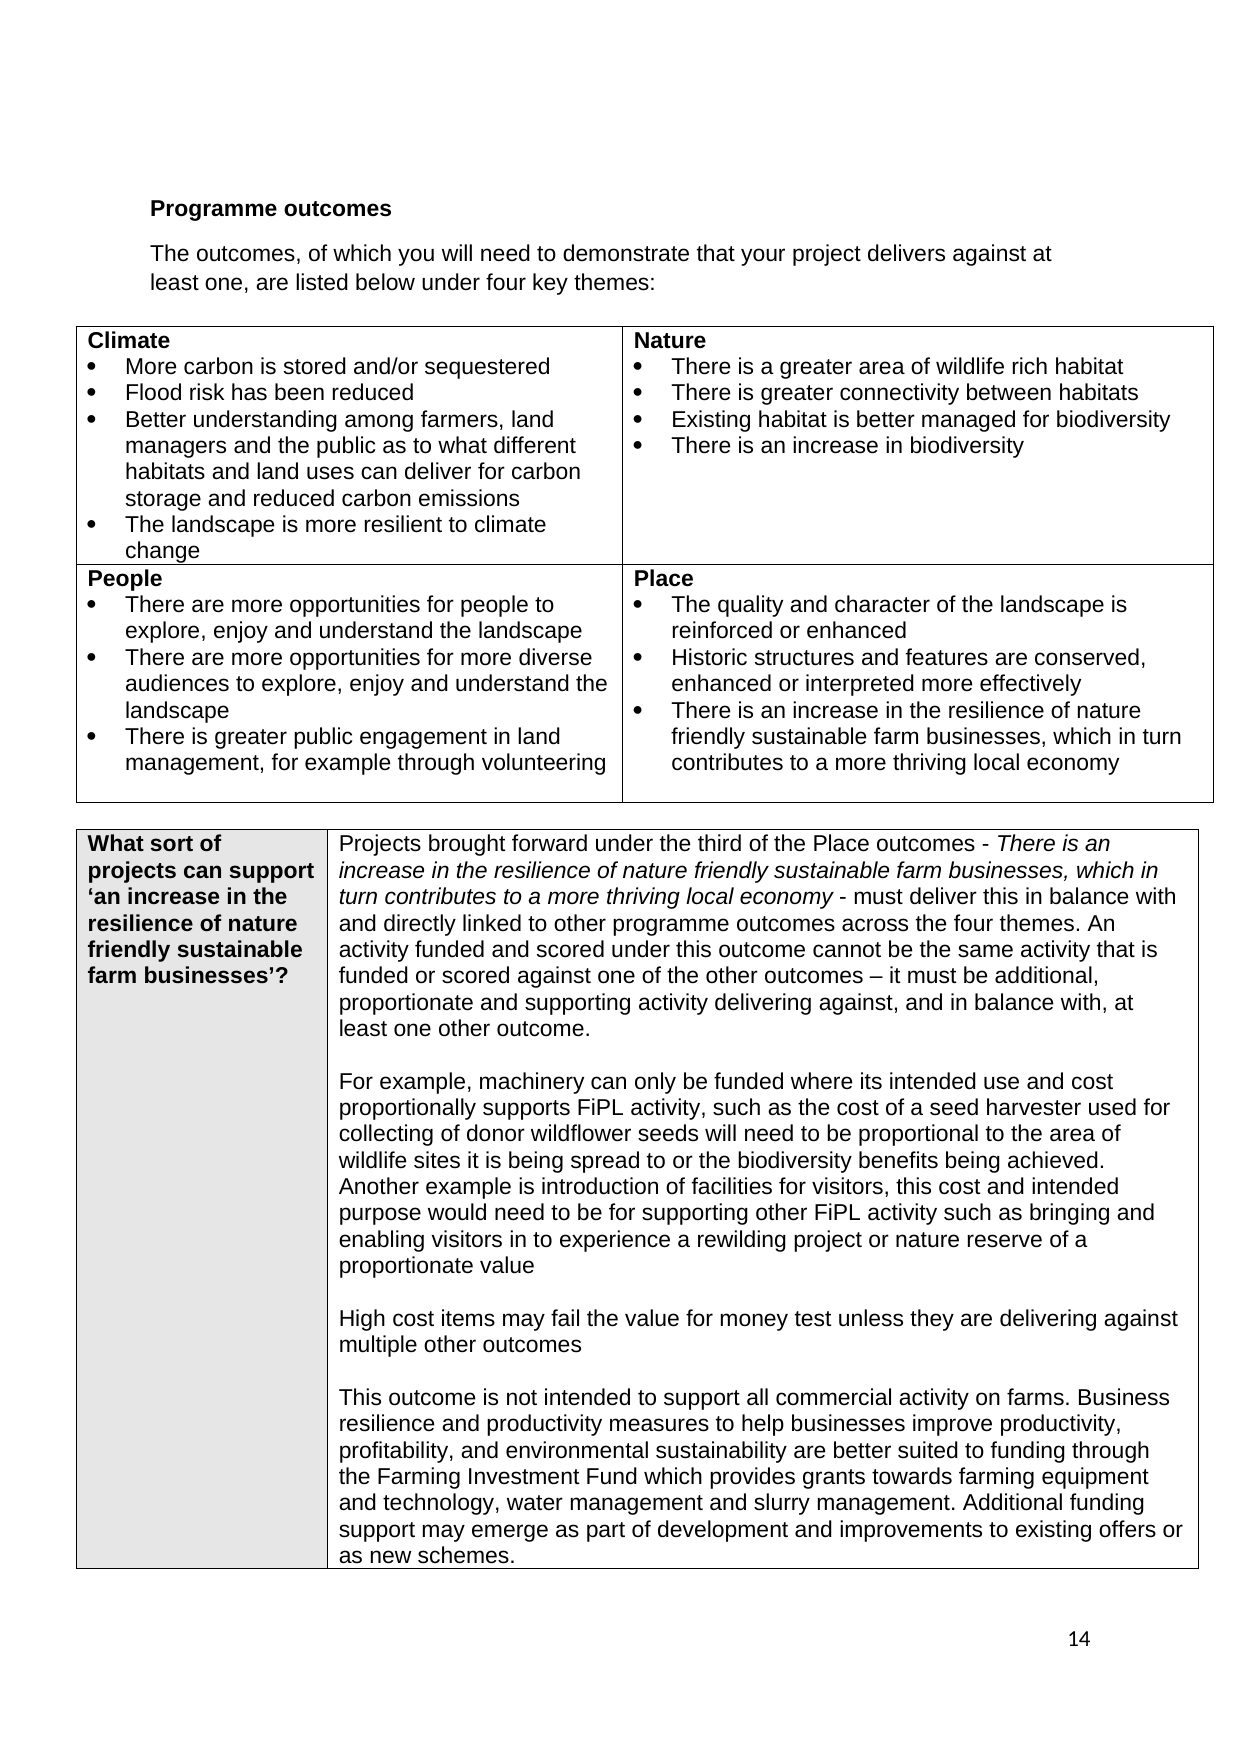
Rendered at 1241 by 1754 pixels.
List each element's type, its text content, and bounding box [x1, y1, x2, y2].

table_header Climate More carbon is stored and/or sequestered Flood risk has been reduced Better understanding among farmers, land managers and the public as to what different habitats and land uses can deliver for carbon storage and reduced carbon emissions The landscape is more resilient to climate change [77, 327, 622, 564]
table_header Nature There is a greater area of wildlife rich habitat There is greater connectivity between habitats Existing habitat is better managed for biodiversity There is an increase in biodiversity [623, 327, 1213, 564]
table_header What sort of projects can support ‘an increase in the resilience of nature friendly sustainable farm businesses’? [77, 830, 327, 1568]
table_cell People There are more opportunities for people to explore, enjoy and understand the landscape There are more opportunities for more diverse audiences to explore, enjoy and understand the landscape There is greater public engagement in land management, for example through volunteering [77, 565, 622, 802]
table_header Projects brought forward under the third of the Place outcomes - There is an increase in the resilience of nature friendly sustainable farm businesses, which in turn contributes to a more thriving local economy - must deliver this in balance with and directly linked to other programme outcomes across the four themes. An activity funded and scored under this outcome cannot be the same activity that is funded or scored against one of the other outcomes – it must be additional, proportionate and supporting activity delivering against, and in balance with, at least one other outcome. For example, machinery can only be funded where its intended use and cost proportionally supports FiPL activity, such as the cost of a seed harvester used for collecting of donor wildflower seeds will need to be proportional to the area of wildlife sites it is being spread to or the biodiversity benefits being achieved. Another example is introduction of facilities for visitors, this cost and intended purpose would need to be for supporting other FiPL activity such as bringing and enabling visitors in to experience a rewilding project or nature reserve of a proportionate value High cost items may fail the value for money test unless they are delivering against multiple other outcomes This outcome is not intended to support all commercial activity on farms. Business resilience and productivity measures to help businesses improve productivity, profitability, and environmental sustainability are better suited to funding through the Farming Investment Fund which provides grants towards farming equipment and technology, water management and slurry management. Additional funding support may emerge as part of development and improvements to existing offers or as new schemes. [328, 830, 1198, 1568]
table_cell Place The quality and character of the landscape is reinforced or enhanced Historic structures and features are conserved, enhanced or interpreted more effectively There is an increase in the resilience of nature friendly sustainable farm businesses, which in turn contributes to a more thriving local economy [623, 565, 1213, 802]
text The outcomes, of which you will need to demonstrate that your project delivers against at least one, are listed below under four key themes: [150, 240, 1090, 295]
text Programme outcomes [150, 195, 1090, 221]
